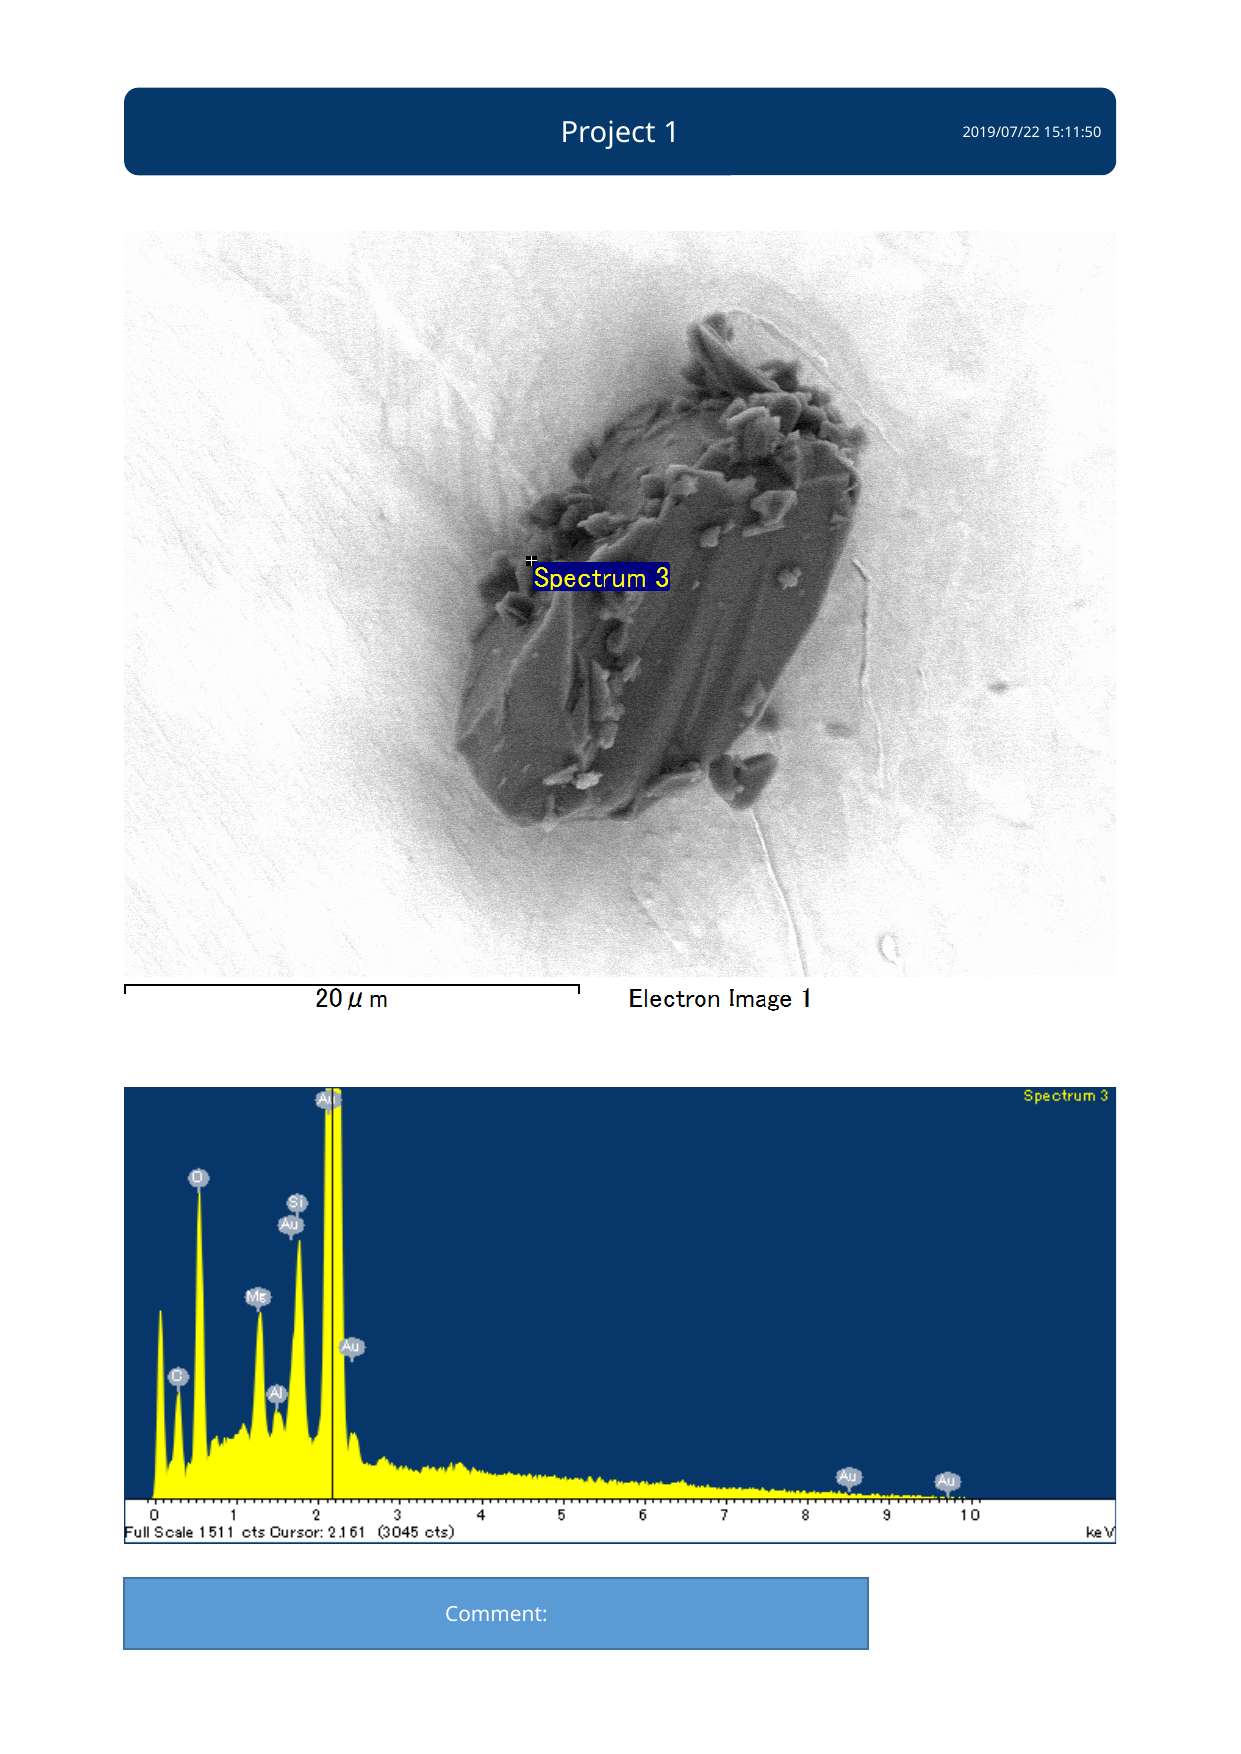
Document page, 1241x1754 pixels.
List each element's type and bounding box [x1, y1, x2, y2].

picture [124, 192, 1117, 1053]
picture [124, 1087, 1117, 1544]
